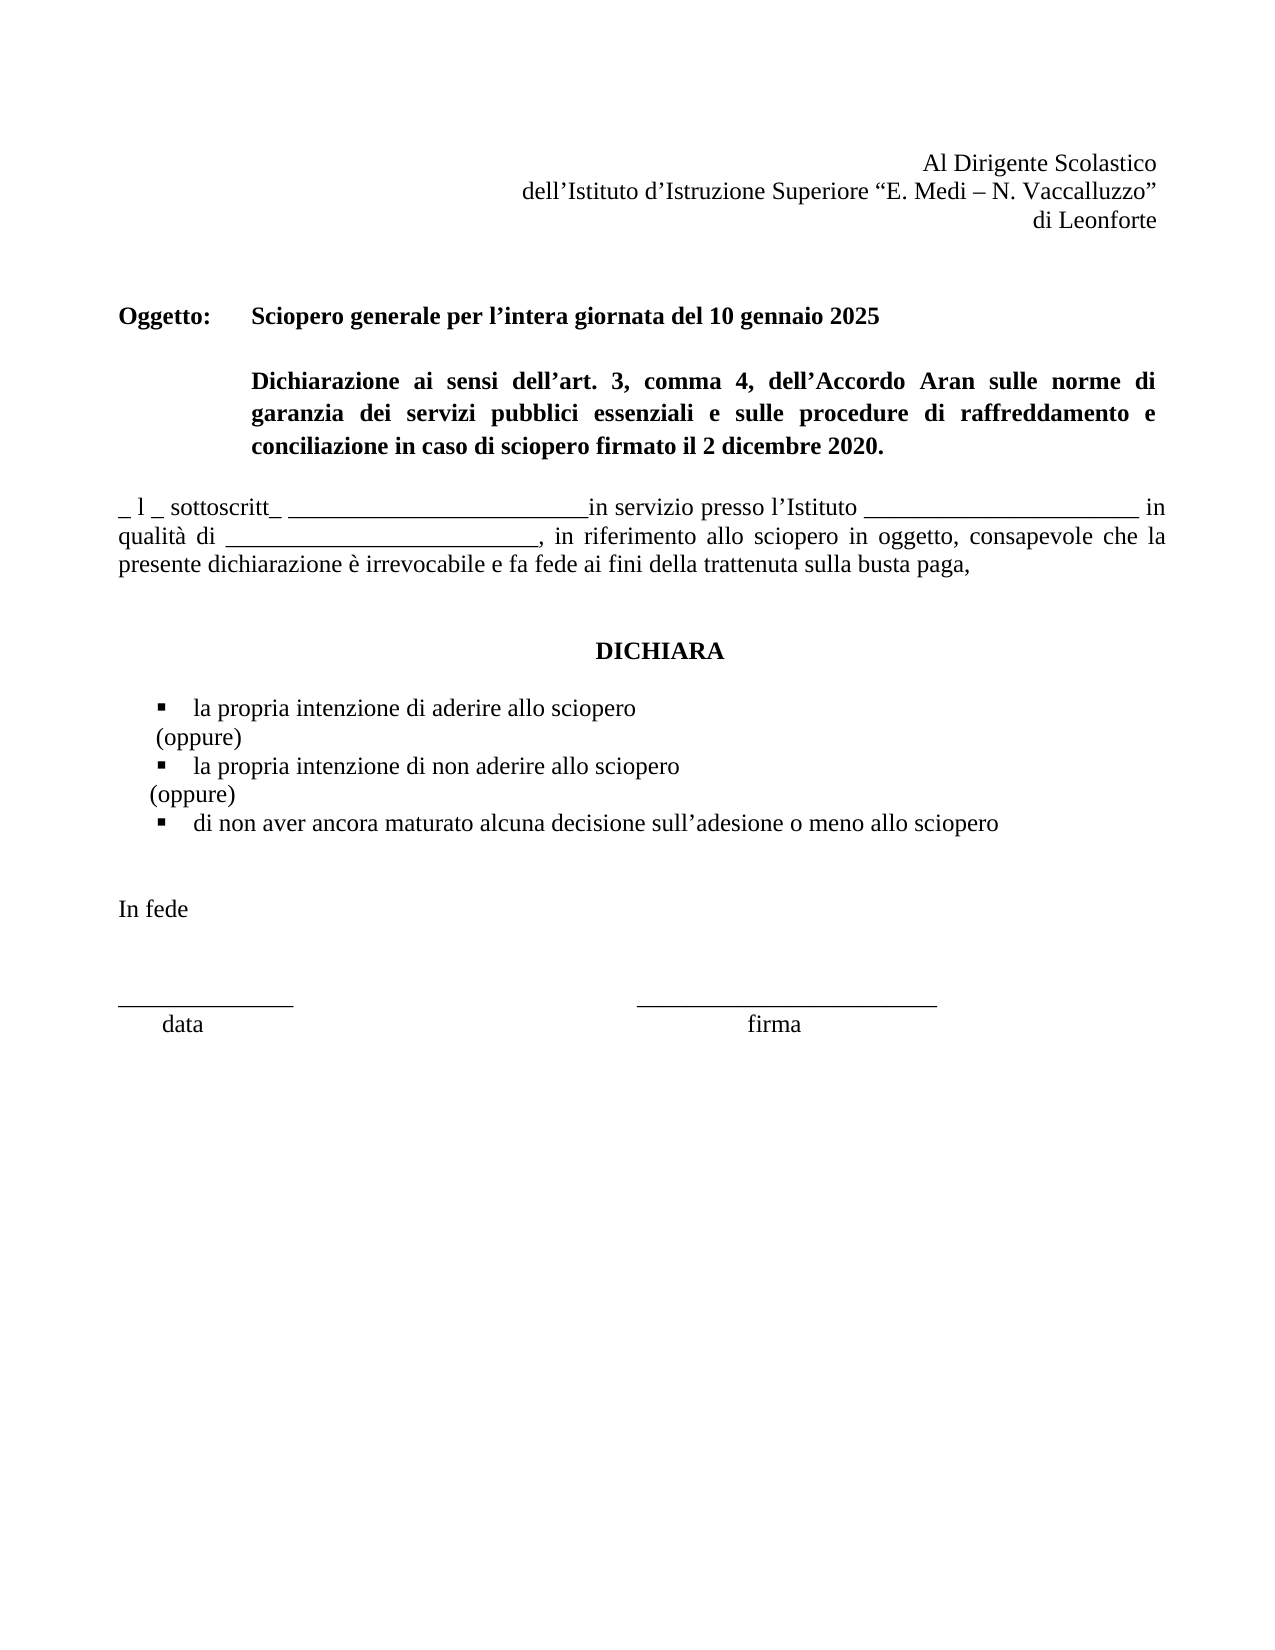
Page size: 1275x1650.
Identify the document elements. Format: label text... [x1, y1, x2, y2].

text (oppure) [156, 722, 1202, 751]
text Al Dirigente Scolastico [118, 148, 1157, 176]
text di Leonforte [118, 205, 1157, 234]
text Oggetto: Sciopero generale per l’intera giornata del 10 gennaio 2025 [118, 301, 1157, 330]
text Dichiarazione ai sensi dell’art. 3, comma 4, dell’Accordo Aran sulle norme di garanzia dei servizi pubblici essenziali e sulle procedure di raffreddamento e conciliazione in caso di sciopero firmato il 2 dicembre 2020. [251, 366, 1157, 459]
list la propria intenzione di non aderire allo sciopero [156, 751, 1202, 779]
text data firma [118, 1009, 1202, 1038]
text _ l _ sottoscritt_ ________________________in servizio presso l’Istituto ______________________ in qualità di _________________________, in riferimento allo sciopero in oggetto, consapevole che la presente dichiarazione è irrevocabile e fa fede ai fini della trattenuta sulla busta paga, [118, 492, 1167, 578]
text ______________ ________________________ [118, 981, 1202, 1009]
list di non aver ancora maturato alcuna decisione sull’adesione o meno allo sciopero [156, 808, 1202, 837]
text (oppure) [118, 779, 1202, 808]
list la propria intenzione di aderire allo sciopero [156, 693, 1202, 722]
text In fede [118, 894, 1202, 923]
text DICHIARA [118, 636, 1202, 664]
text dell’Istituto d’Istruzione Superiore “E. Medi – N. Vaccalluzzo” [118, 176, 1157, 205]
